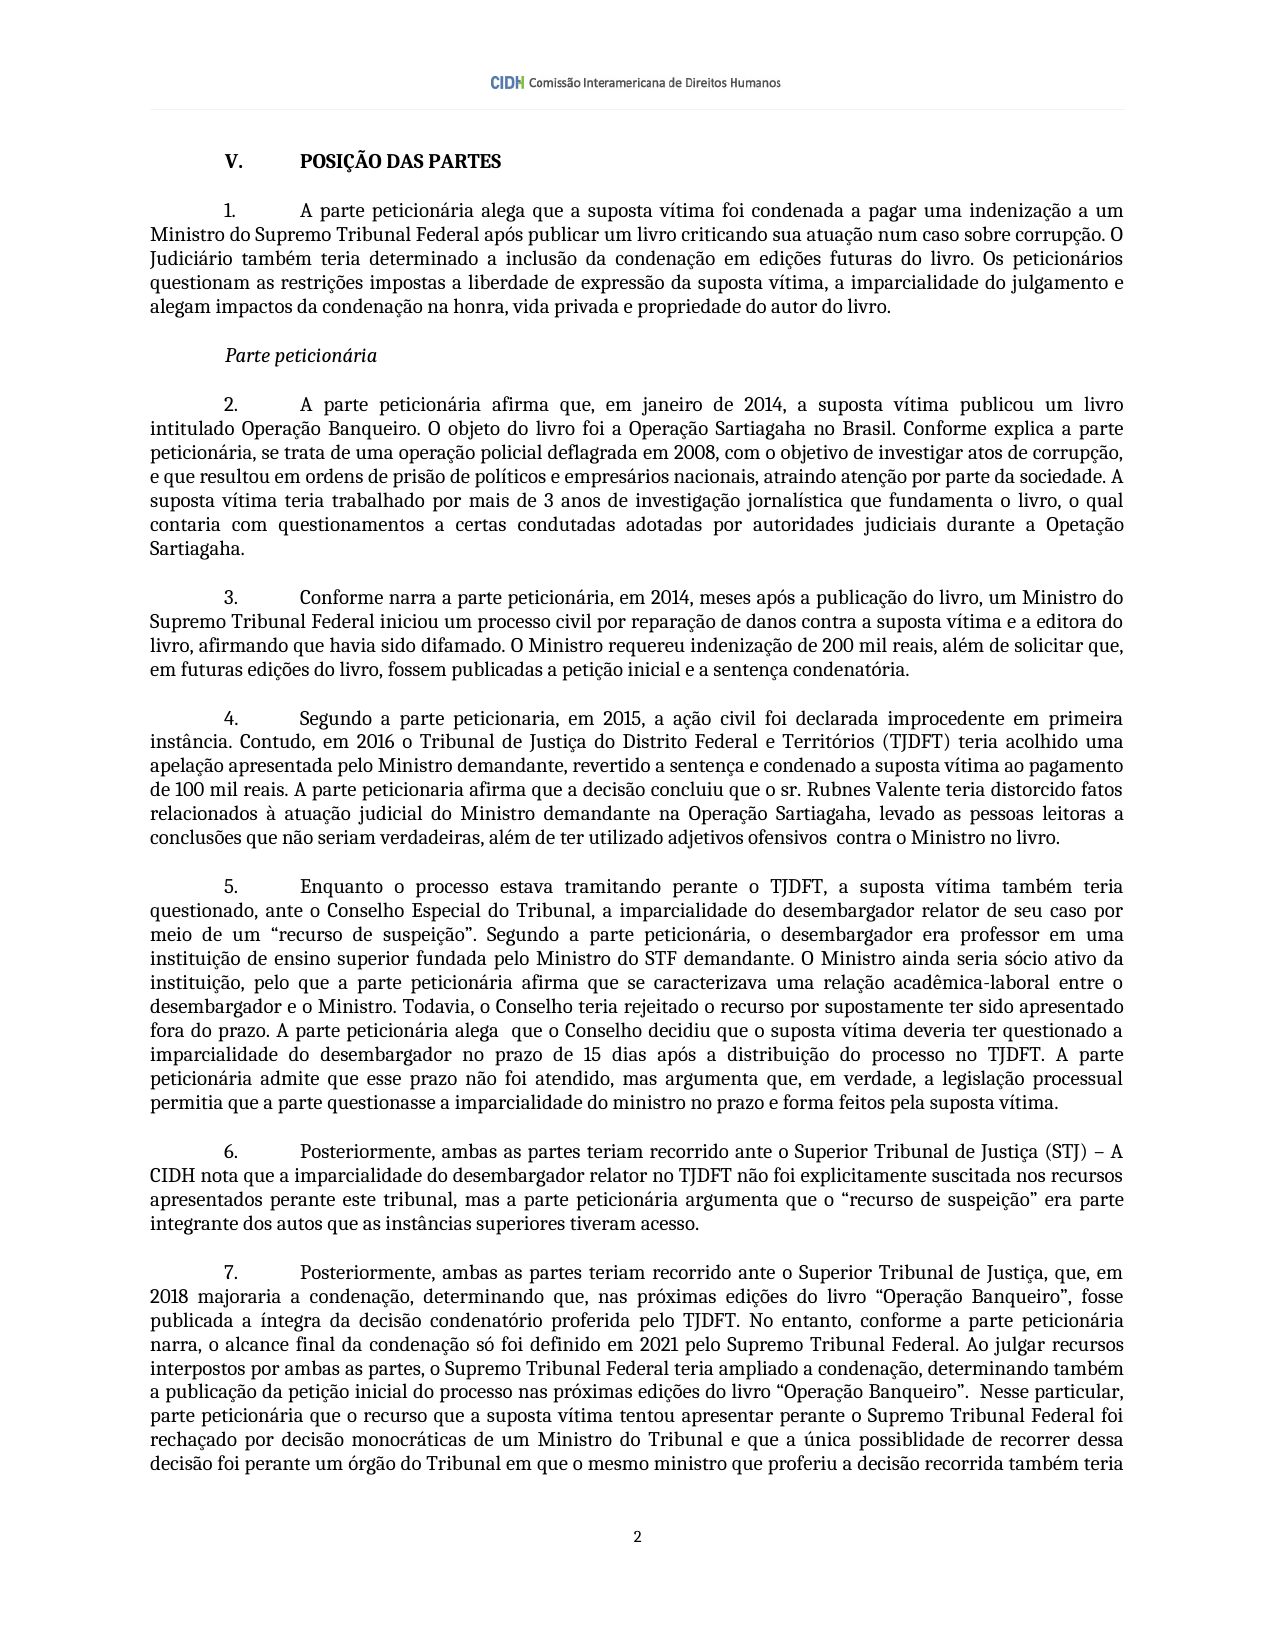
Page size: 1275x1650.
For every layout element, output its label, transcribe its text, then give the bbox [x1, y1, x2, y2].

picture [475, 75, 800, 92]
list Enquanto o processo estava tramitando perante o TJDFT, a suposta vítima também teria questionado, ante o Conselho Especial do Tribunal, a imparcialidade do desembargador relator de seu caso por meio de um “recurso de suspeição”. Segundo a parte peticionária, o desembargador era professor em uma instituição de ensino superior fundada pelo Ministro do STF demandante. O Ministro ainda seria sócio ativo da instituição, pelo que a parte peticionária afirma que se caracterizava uma relação acadêmica-laboral entre o desembargador e o Ministro. Todavia, o Conselho teria rejeitado o recurso por supostamente ter sido apresentado fora do prazo. A parte peticionária alega que o Conselho decidiu que o suposta vítima deveria ter questionado a imparcialidade do desembargador no prazo de 15 dias após a distribuição do processo no TJDFT. A parte peticionária admite que esse prazo não foi atendido, mas argumenta que, em verdade, a legislação processual permitia que a parte questionasse a imparcialidade do ministro no prazo e forma feitos pela suposta vítima. [150, 875, 1125, 1114]
list Posteriormente, ambas as partes teriam recorrido ante o Superior Tribunal de Justiça (STJ) – A CIDH nota que a imparcialidade do desembargador relator no TJDFT não foi explicitamente suscitada nos recursos apresentados perante este tribunal, mas a parte peticionária argumenta que o “recurso de suspeição” era parte integrante dos autos que as instâncias superiores tiveram acesso. [150, 1139, 1125, 1235]
list Segundo a parte peticionaria, em 2015, a ação civil foi declarada improcedente em primeira instância. Contudo, em 2016 o Tribunal de Justiça do Distrito Federal e Territórios (TJDFT) teria acolhido uma apelação apresentada pelo Ministro demandante, revertido a sentença e condenado a suposta vítima ao pagamento de 100 mil reais. A parte peticionaria afirma que a decisão concluiu que o sr. Rubnes Valente teria distorcido fatos relacionados à atuação judicial do Ministro demandante na Operação Sartiagaha, levado as pessoas leitoras a conclusões que não seriam verdadeiras, além de ter utilizado adjetivos ofensivos contra o Ministro no livro. [150, 706, 1125, 850]
list A parte peticionária afirma que, em janeiro de 2014, a suposta vítima publicou um livro intitulado Operação Banqueiro. O objeto do livro foi a Operação Sartiagaha no Brasil. Conforme explica a parte peticionária, se trata de uma operação policial deflagrada em 2008, com o objetivo de investigar atos de corrupção, e que resultou em ordens de prisão de políticos e empresários nacionais, atraindo atenção por parte da sociedade. A suposta vítima teria trabalhado por mais de 3 anos de investigação jornalística que fundamenta o livro, o qual contaria com questionamentos a certas condutadas adotadas por autoridades judiciais durante a Opetação Sartiagaha. [150, 393, 1125, 560]
list Parte peticionária [225, 344, 1125, 368]
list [150, 1260, 1125, 1476]
text V. POSIÇÃO DAS PARTES [150, 150, 1125, 174]
list Conforme narra a parte peticionária, em 2014, meses após a publicação do livro, um Ministro do Supremo Tribunal Federal iniciou um processo civil por reparação de danos contra a suposta vítima e a editora do livro, afirmando que havia sido difamado. O Ministro requereu indenização de 200 mil reais, além de solicitar que, em futuras edições do livro, fossem publicadas a petição inicial e a sentença condenatória. [150, 585, 1125, 681]
list A parte peticionária alega que a suposta vítima foi condenada a pagar uma indenização a um Ministro do Supremo Tribunal Federal após publicar um livro criticando sua atuação num caso sobre corrupção. O Judiciário também teria determinado a inclusão da condenação em edições futuras do livro. Os peticionários questionam as restrições impostas a liberdade de expressão da suposta vítima, a imparcialidade do julgamento e alegam impactos da condenação na honra, vida privada e propriedade do autor do livro. [150, 199, 1125, 319]
